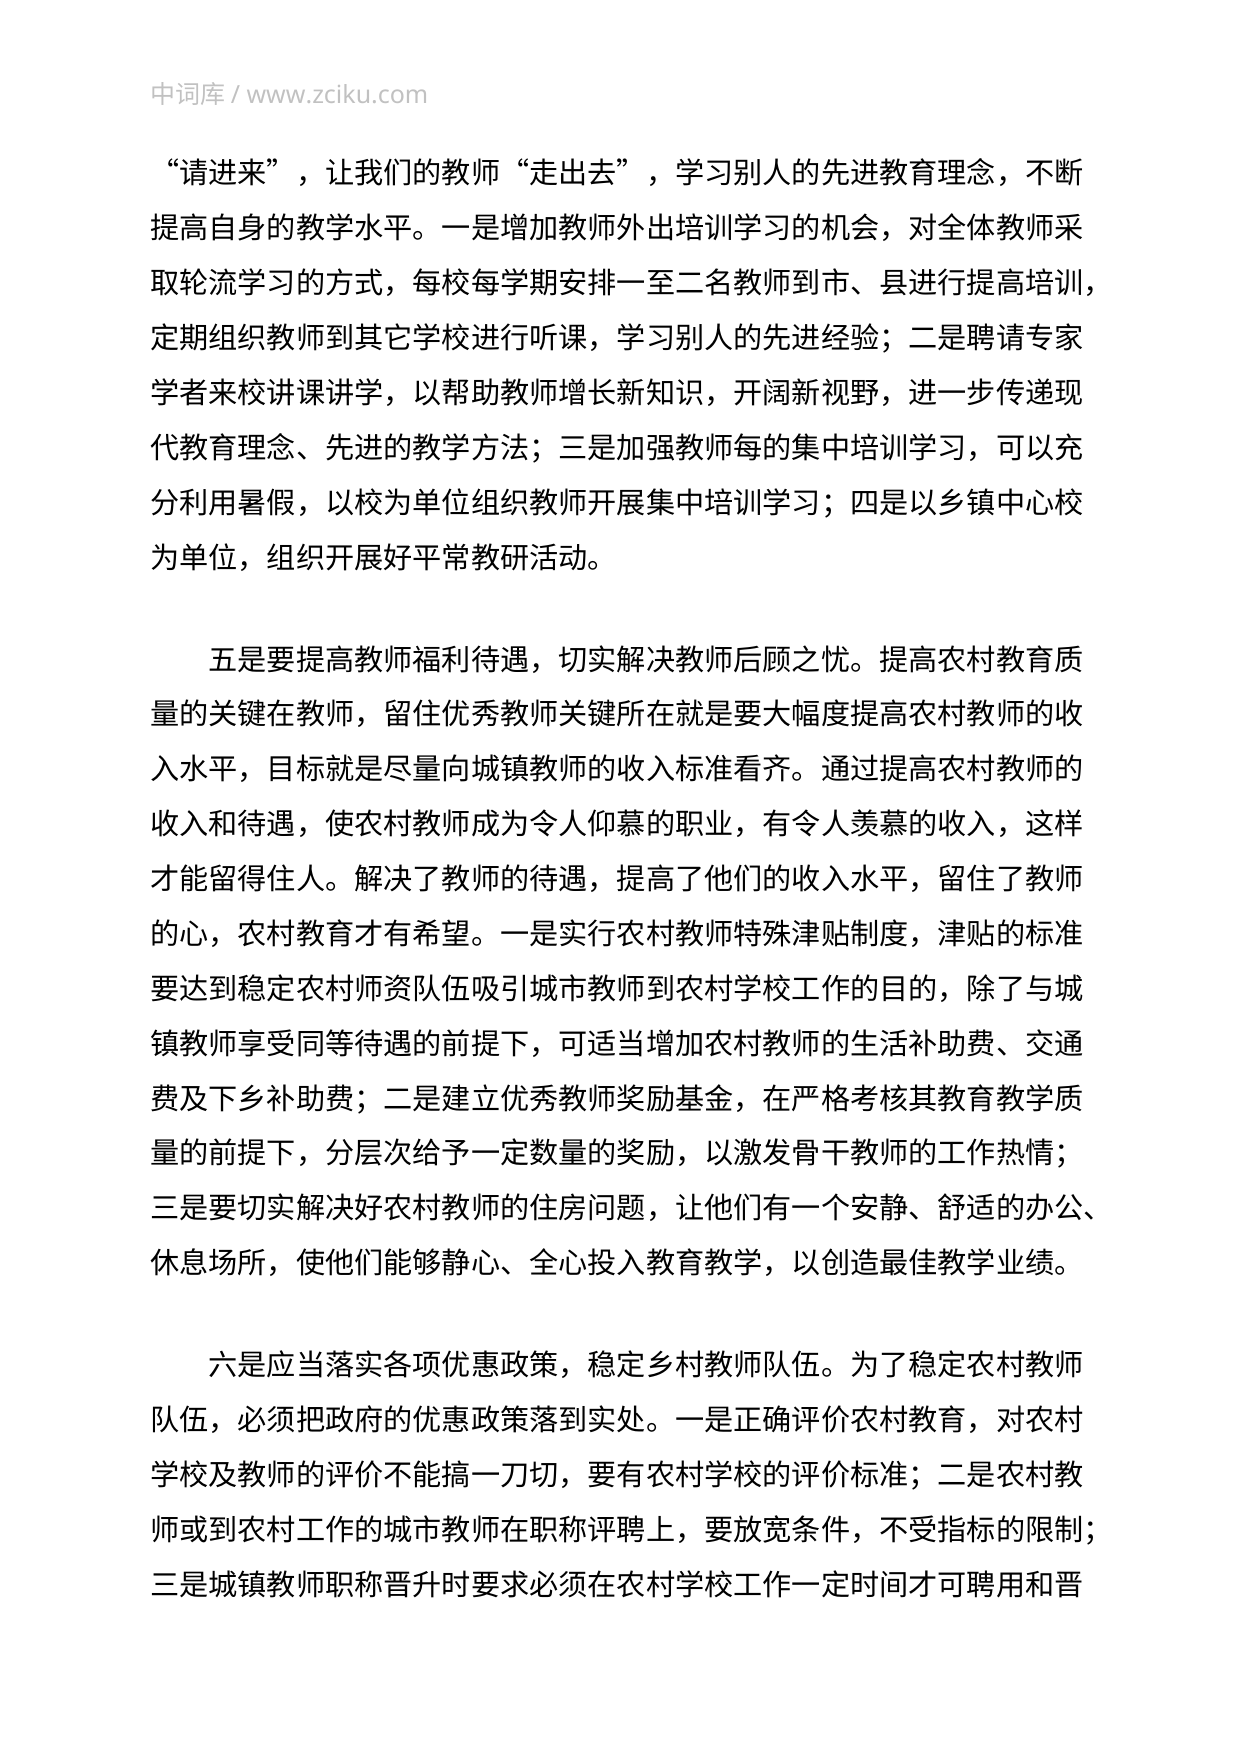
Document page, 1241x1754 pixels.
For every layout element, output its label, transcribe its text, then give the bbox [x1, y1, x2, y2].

text 五是要提高教师福利待遇，切实解决教师后顾之忧。提高农村教育质量的关键在教师，留住优秀教师关键所在就是要大幅度提高农村教师的收入水平，目标就是尽量向城镇教师的收入标准看齐。通过提高农村教师的收入和待遇，使农村教师成为令人仰慕的职业，有令人羡慕的收入，这样才能留得住人。解决了教师的待遇，提高了他们的收入水平，留住了教师的心，农村教育才有希望。一是实行农村教师特殊津贴制度，津贴的标准要达到稳定农村师资队伍吸引城市教师到农村学校工作的目的，除了与城镇教师享受同等待遇的前提下，可适当增加农村教师的生活补助费、交通费及下乡补助费；二是建立优秀教师奖励基金，在严格考核其教育教学质量的前提下，分层次给予一定数量的奖励，以激发骨干教师的工作热情；三是要切实解决好农村教师的住房问题，让他们有一个安静、舒适的办公、休息场所，使他们能够静心、全心投入教育教学，以创造最佳教学业绩。 [150, 636, 1090, 1282]
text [150, 150, 1090, 577]
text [150, 1342, 1090, 1603]
